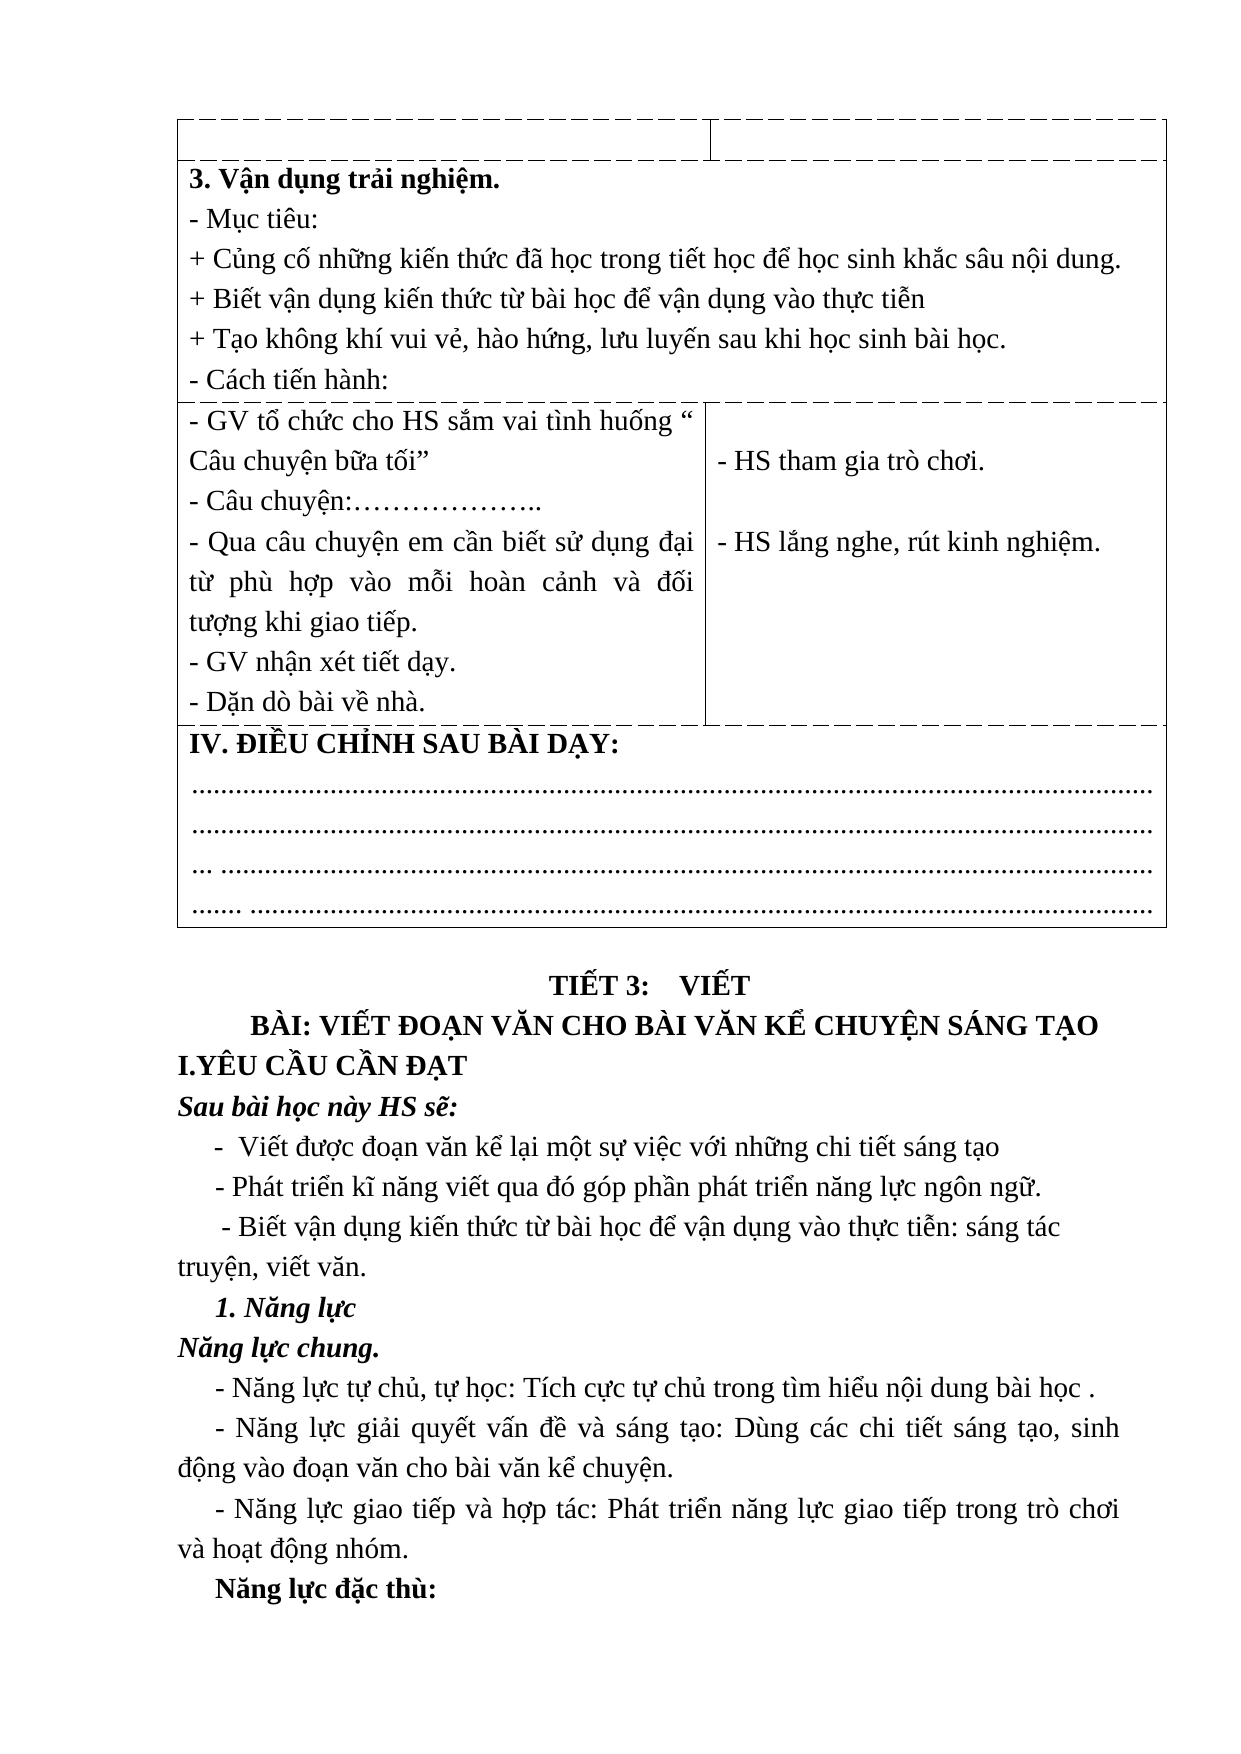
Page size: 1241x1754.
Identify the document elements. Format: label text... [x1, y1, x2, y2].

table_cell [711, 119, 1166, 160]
text - Viết được đoạn văn kể lại một sự việc với những chi tiết sáng tạo [177, 1129, 1122, 1162]
table_cell 3. Vận dụng trải nghiệm. - Mục tiêu: + Củng cố những kiến thức đã học trong tiết học để học sinh khắc sâu nội dung. + Biết vận dụng kiến thức từ bài học để vận dụng vào thực tiễn + Tạo không khí vui vẻ, hào hứng, lưu luyến sau khi học sinh bài học. - Cách tiến hành: [178, 160, 1166, 402]
list Năng lực [177, 1290, 1122, 1323]
list Sau bài học này HS sẽ: [177, 1089, 1122, 1122]
list I.YÊU CẦU CẦN ĐẠT [177, 1048, 1122, 1082]
table_cell - HS tham gia trò chơi. - HS lắng nghe, rút kinh nghiệm. [706, 402, 1166, 725]
text TIẾT 3: VIẾT [177, 968, 1122, 1002]
text Năng lực đặc thù: [177, 1571, 1122, 1605]
table_cell - GV tổ chức cho HS sắm vai tình huống “ Câu chuyện bữa tối” - Câu chuyện:……………….. - Qua câu chuyện em cần biết sử dụng đại từ phù hợp vào mỗi hoàn cảnh và đối tượng khi giao tiếp. - GV nhận xét tiết dạy. - Dặn dò bài về nhà. [178, 402, 705, 725]
text - Phát triển kĩ năng viết qua đó góp phần phát triển năng lực ngôn ngữ. [177, 1169, 1122, 1203]
text BÀI: VIẾT ĐOẠN VĂN CHO BÀI VĂN KỂ CHUYỆN SÁNG TẠO [177, 1008, 1122, 1042]
text - Biết vận dụng kiến thức từ bài học để vận dụng vào thực tiễn: sáng tác truyện, viết văn. [177, 1209, 1122, 1283]
table_cell IV. ĐIỀU CHỈNH SAU BÀI DẠY: .................................................................................................................................... ....................................................................................................................................... ....................................................................................................................................... ............................................................................................................................ [178, 725, 1166, 927]
text - Năng lực giao tiếp và hợp tác: Phát triển năng lực giao tiếp trong trò chơi và hoạt động nhóm. [177, 1491, 1122, 1564]
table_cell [178, 119, 710, 160]
text - Năng lực giải quyết vấn đề và sáng tạo: Dùng các chi tiết sáng tạo, sinh động vào đoạn văn cho bài văn kể chuyện. [177, 1410, 1122, 1484]
text - Năng lực tự chủ, tự học: Tích cực tự chủ trong tìm hiểu nội dung bài học . [177, 1370, 1122, 1404]
list Năng lực chung. [177, 1330, 1122, 1363]
